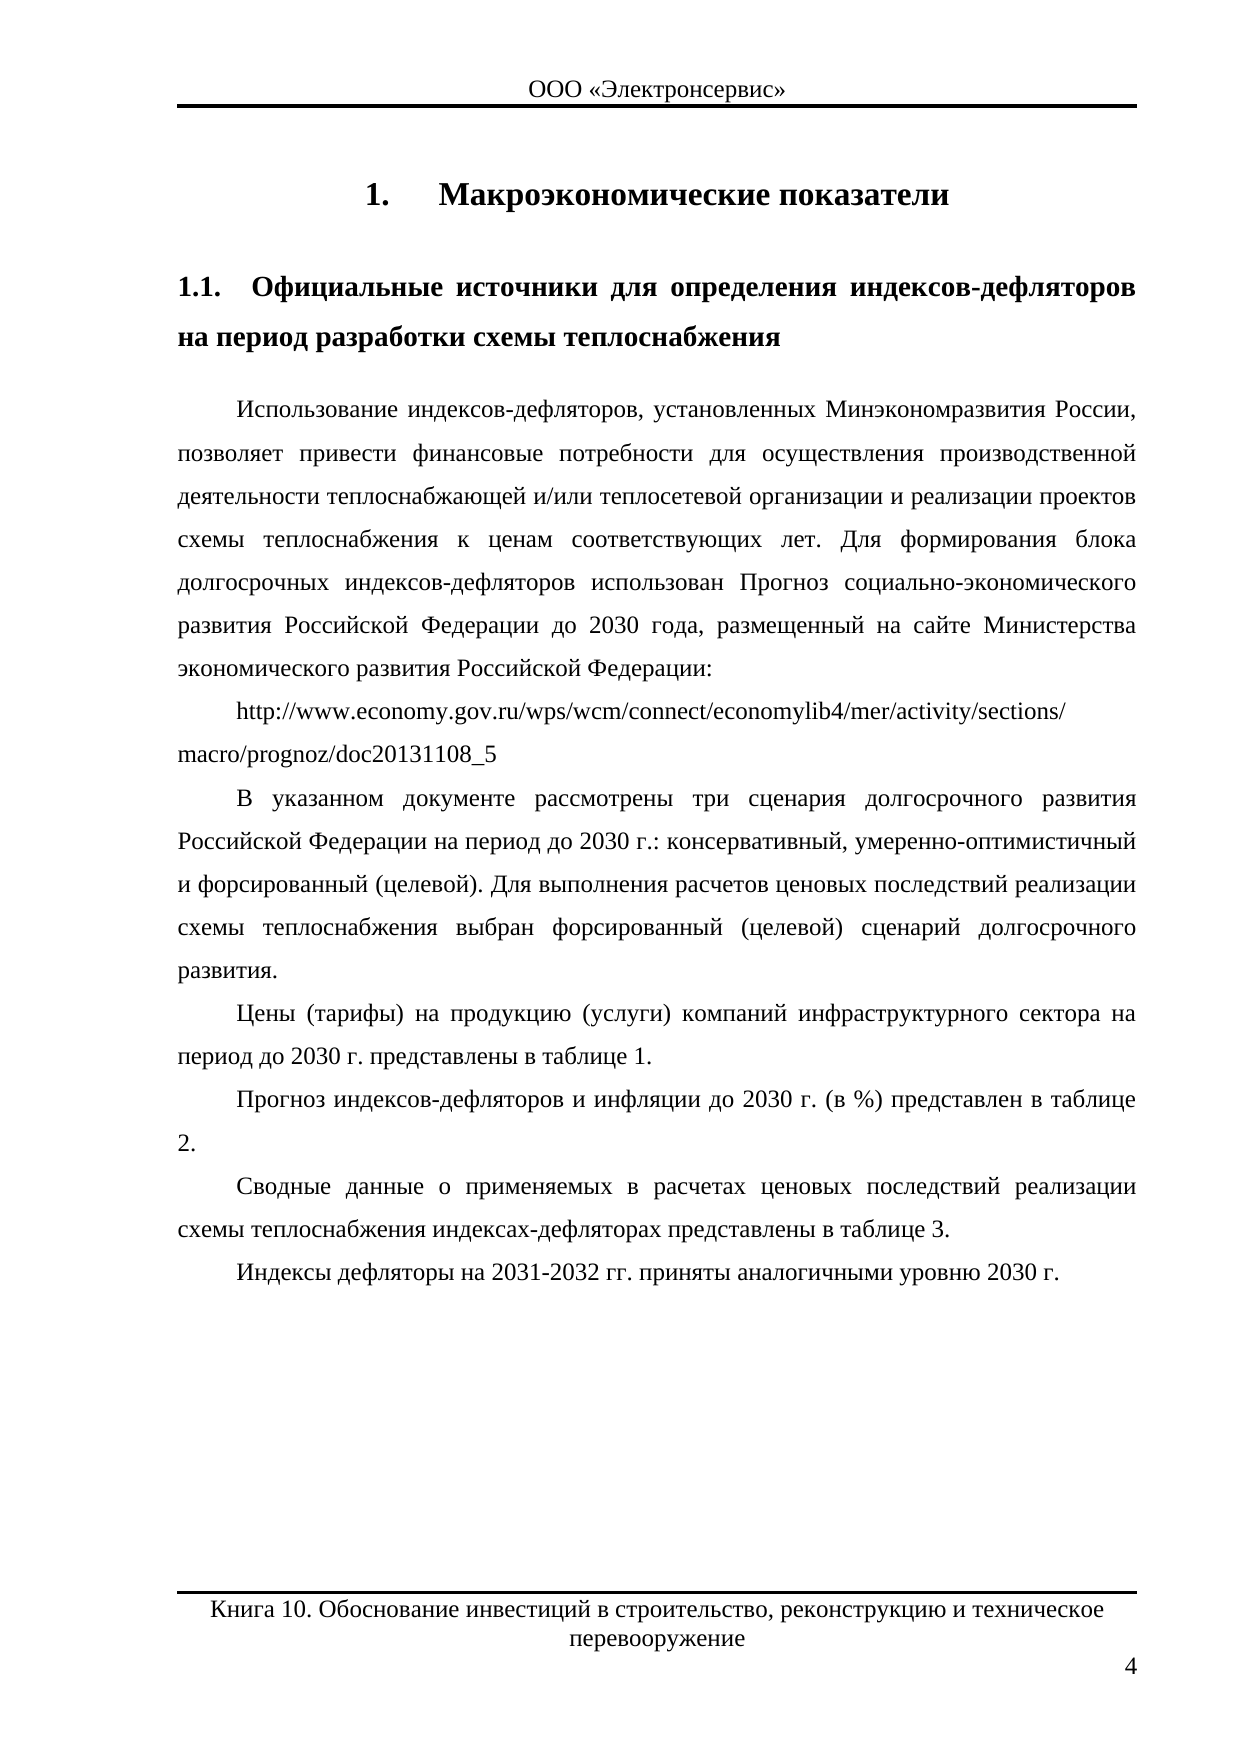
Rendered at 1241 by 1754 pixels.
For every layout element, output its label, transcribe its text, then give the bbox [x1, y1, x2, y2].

list Прогноз индексов-дефляторов и инфляции до 2030 г. (в %) представлен в таблице 2. [177, 1084, 1137, 1156]
list Использование индексов-дефляторов, установленных Минэкономразвития России, позволяет привести финансовые потребности для осуществления производственной деятельности теплоснабжающей и/или теплосетевой организации и реализации проектов схемы теплоснабжения к ценам соответствующих лет. Для формирования блока долгосрочных индексов-дефляторов использован Прогноз социально-экономического развития Российской Федерации до 2030 года, размещенный на сайте Министерства экономического развития Российской Федерации: [177, 394, 1137, 682]
list http://www.economy.gov.ru/wps/wcm/connect/economylib4/mer/activity/sections/macro/prognoz/doc20131108_5 [177, 696, 1137, 768]
list Индексы дефляторы на 2031-2032 гг. приняты аналогичными уровню 2030 г. [177, 1257, 1137, 1286]
list Официальные источники для определения индексов-дефляторов на период разработки схемы теплоснабжения [177, 269, 1137, 353]
list Макроэкономические показатели [177, 174, 1137, 212]
list Цены (тарифы) на продукцию (услуги) компаний инфраструктурного сектора на период до 2030 г. представлены в таблице 1. [177, 998, 1137, 1070]
list В указанном документе рассмотрены три сценария долгосрочного развития Российской Федерации на период до 2030 г.: консервативный, умеренно-оптимистичный и форсированный (целевой). Для выполнения расчетов ценовых последствий реализации схемы теплоснабжения выбран форсированный (целевой) сценарий долгосрочного развития. [177, 783, 1137, 984]
list Сводные данные о применяемых в расчетах ценовых последствий реализации схемы теплоснабжения индексах-дефляторах представлены в таблице 3. [177, 1171, 1137, 1243]
